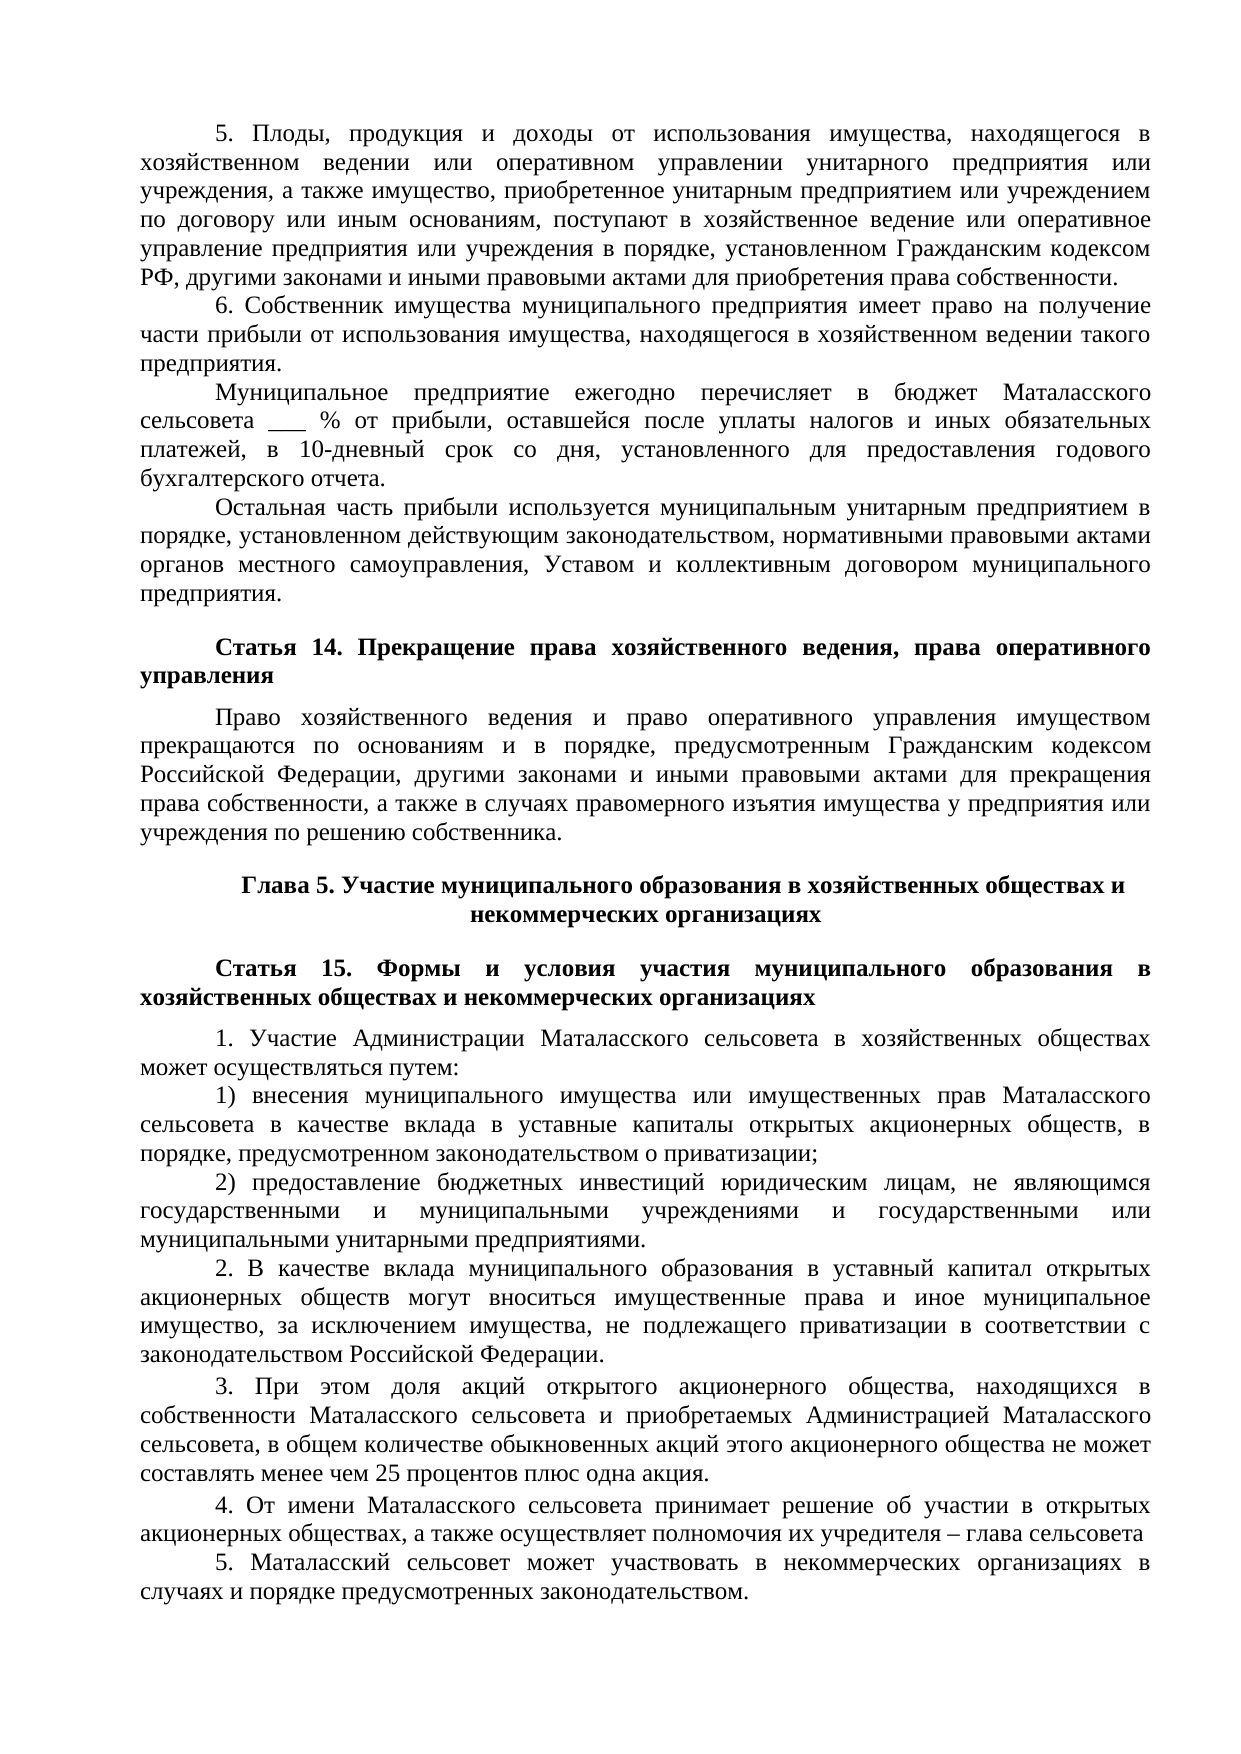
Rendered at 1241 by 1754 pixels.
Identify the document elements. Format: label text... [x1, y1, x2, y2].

text 6. Собственник имущества муниципального предприятия имеет право на получение части прибыли от использования имущества, находящегося в хозяйственном ведении такого предприятия. [140, 291, 1152, 377]
text Остальная часть прибыли используется муниципальным унитарным предприятием в порядке, установленном действующим законодательством, нормативными правовыми актами органов местного самоуправления, Уставом и коллективным договором муниципального предприятия. [140, 492, 1152, 607]
text 5. Плоды, продукция и доходы от использования имущества, находящегося в хозяйственном ведении или оперативном управлении унитарного предприятия или учреждения, а также имущество, приобретенное унитарным предприятием или учреждением по договору или иным основаниям, поступают в хозяйственное ведение или оперативное управление предприятия или учреждения в порядке, установленном Гражданским кодексом РФ, другими законами и иными правовыми актами для приобретения права собственности. [140, 118, 1152, 291]
text 1) внесения муниципального имущества или имущественных прав Маталасского сельсовета в качестве вклада в уставные капиталы открытых акционерных обществ, в порядке, предусмотренном законодательством о приватизации; [140, 1081, 1152, 1167]
text Право хозяйственного ведения и право оперативного управления имуществом прекращаются по основаниям и в порядке, предусмотренным Гражданским кодексом Российской Федерации, другими законами и иными правовыми актами для прекращения права собственности, а также в случаях правомерного изъятия имущества у предприятия или учреждения по решению собственника. [140, 702, 1152, 846]
text Статья 15. Формы и условия участия муниципального образования в хозяйственных обществах и некоммерческих организациях [140, 953, 1152, 1011]
text Статья 14. Прекращение права хозяйственного ведения, права оперативного управления [140, 632, 1152, 689]
text Глава 5. Участие муниципального образования в хозяйственных обществах и некоммерческих организациях [140, 871, 1152, 928]
text 2) предоставление бюджетных инвестиций юридическим лицам, не являющимся государственными и муниципальными учреждениями и государственными или муниципальными унитарными предприятиями. [140, 1167, 1152, 1253]
text 5. Маталасский сельсовет может участвовать в некоммерческих организациях в случаях и порядке предусмотренных законодательством. [140, 1547, 1152, 1605]
text 3. При этом доля акций открытого акционерного общества, находящихся в собственности Маталасского сельсовета и приобретаемых Администрацией Маталасского сельсовета, в общем количестве обыкновенных акций этого акционерного общества не может составлять менее чем 25 процентов плюс одна акция. [140, 1371, 1152, 1486]
text 4. От имени Маталасского сельсовета принимает решение об участии в открытых акционерных обществах, а также осуществляет полномочия их учредителя – глава сельсовета [140, 1490, 1152, 1547]
text 1. Участие Администрации Маталасского сельсовета в хозяйственных обществах может осуществляться путем: [140, 1023, 1152, 1081]
text 2. В качестве вклада муниципального образования в уставный капитал открытых акционерных обществ могут вноситься имущественные права и иное муниципальное имущество, за исключением имущества, не подлежащего приватизации в соответствии с законодательством Российской Федерации. [140, 1253, 1152, 1368]
text Муниципальное предприятие ежегодно перечисляет в бюджет Маталасского сельсовета ___ % от прибыли, оставшейся после уплаты налогов и иных обязательных платежей, в 10-дневный срок со дня, установленного для предоставления годового бухгалтерского отчета. [140, 377, 1152, 492]
